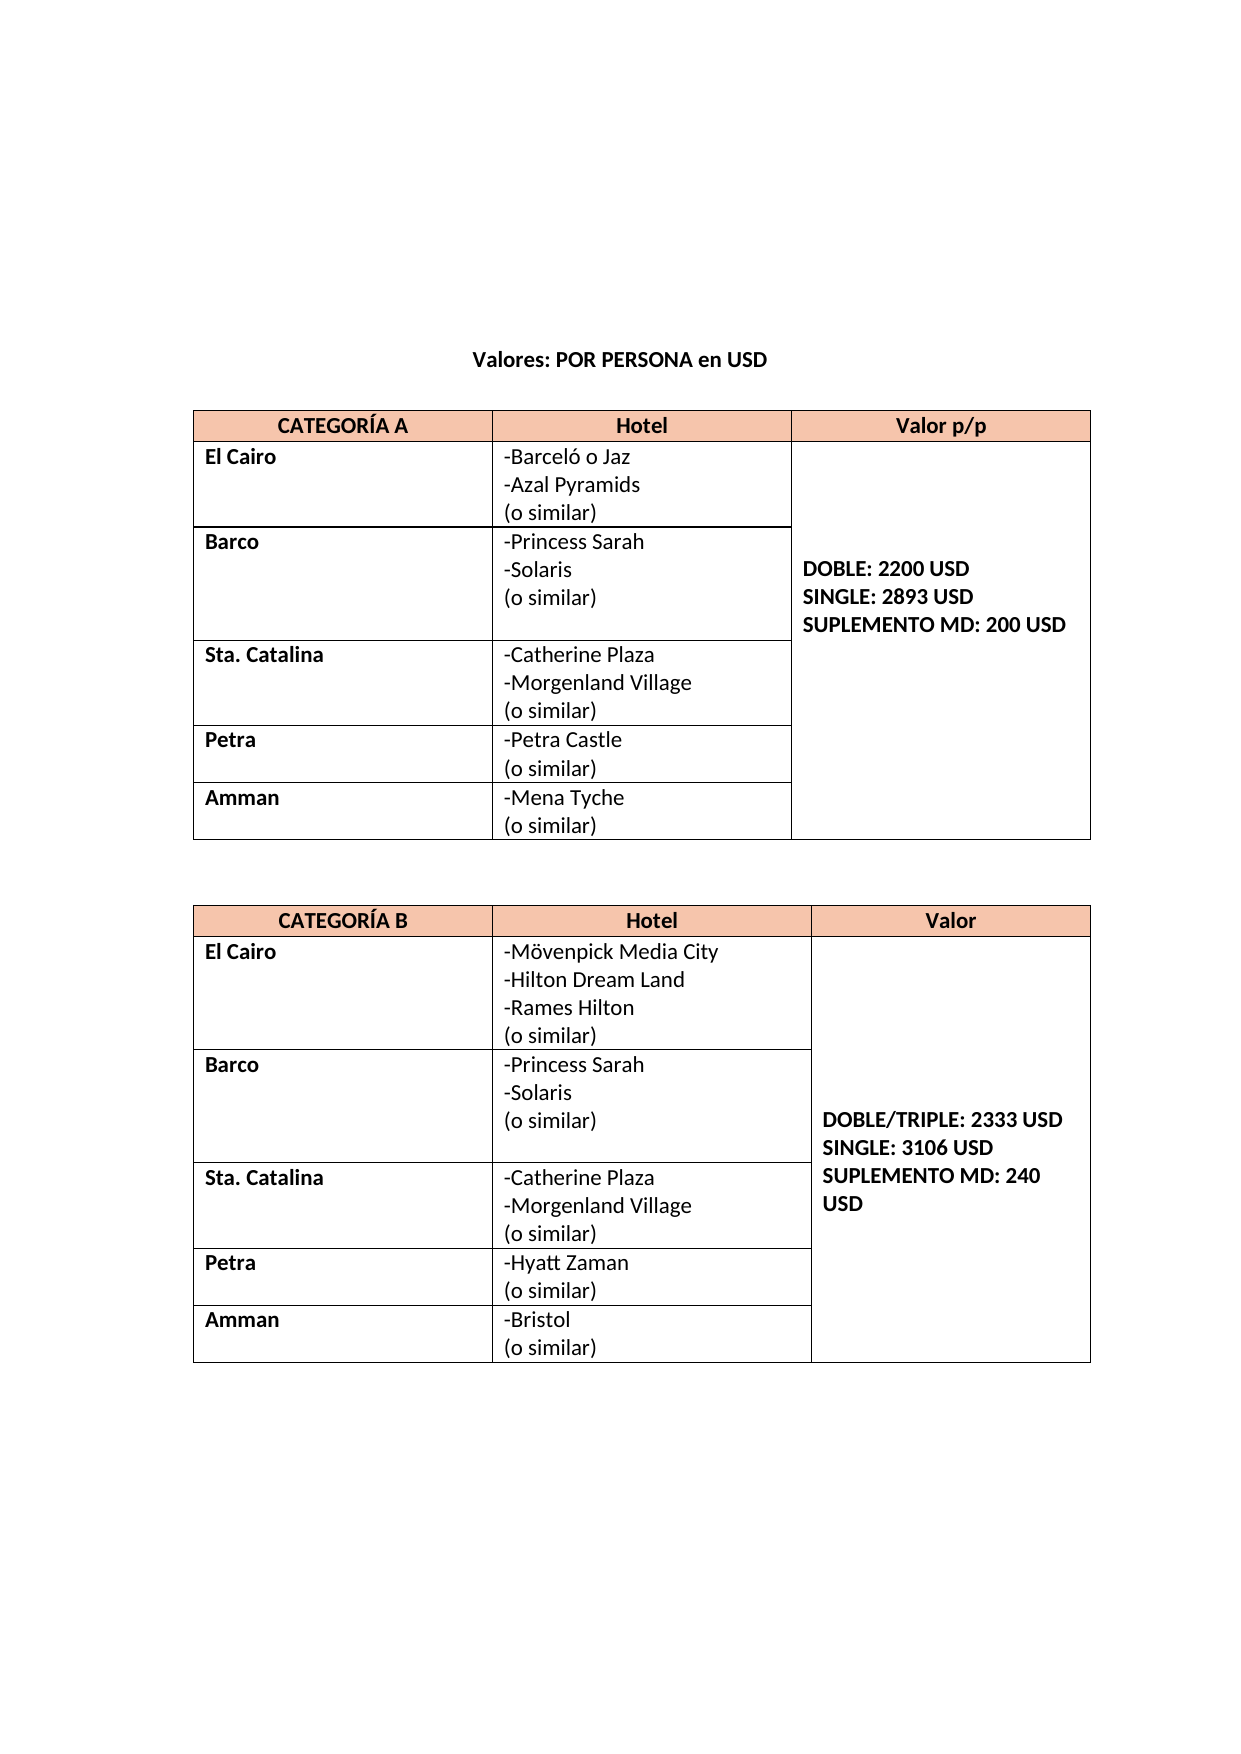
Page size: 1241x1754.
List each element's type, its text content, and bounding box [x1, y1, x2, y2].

table_cell El Cairo [194, 442, 492, 526]
table_cell Petra [194, 726, 492, 782]
table_cell -Barceló o Jaz -Azal Pyramids (o similar) [493, 442, 791, 526]
table_cell -Catherine Plaza -Morgenland Village (o similar) [493, 1163, 811, 1247]
table_header Hotel [493, 906, 811, 936]
table_cell Amman [194, 1306, 492, 1362]
table_cell Barco [194, 1050, 492, 1162]
table_cell Sta. Catalina [194, 1163, 492, 1247]
table_cell -Petra Castle (o similar) [493, 726, 791, 782]
table_cell El Cairo [194, 937, 492, 1049]
table_cell DOBLE: 2200 USD SINGLE: 2893 USD SUPLEMENTO MD: 200 USD [792, 442, 1090, 839]
table_cell -Princess Sarah -Solaris (o similar) [493, 528, 791, 639]
table_cell Sta. Catalina [194, 641, 492, 724]
table_header CATEGORÍA A [194, 411, 492, 441]
table_cell Amman [194, 783, 492, 839]
table_header Hotel [493, 411, 791, 441]
table_cell Petra [194, 1249, 492, 1304]
table_cell DOBLE/TRIPLE: 2333 USD SINGLE: 3106 USD SUPLEMENTO MD: 240 USD [812, 937, 1090, 1362]
table_cell -Hyatt Zaman (o similar) [493, 1249, 811, 1304]
table_header CATEGORÍA B [194, 906, 492, 936]
text Valores: POR PERSONA en USD [193, 345, 1047, 373]
table_cell Barco [194, 528, 492, 639]
table_header Valor p/p [792, 411, 1090, 441]
table_cell -Bristol (o similar) [493, 1306, 811, 1362]
table_cell -Princess Sarah -Solaris (o similar) [493, 1050, 811, 1162]
table_cell -Catherine Plaza -Morgenland Village (o similar) [493, 641, 791, 724]
table_cell -Mövenpick Media City -Hilton Dream Land -Rames Hilton (o similar) [493, 937, 811, 1049]
table_header Valor [812, 906, 1090, 936]
table_cell -Mena Tyche (o similar) [493, 783, 791, 839]
